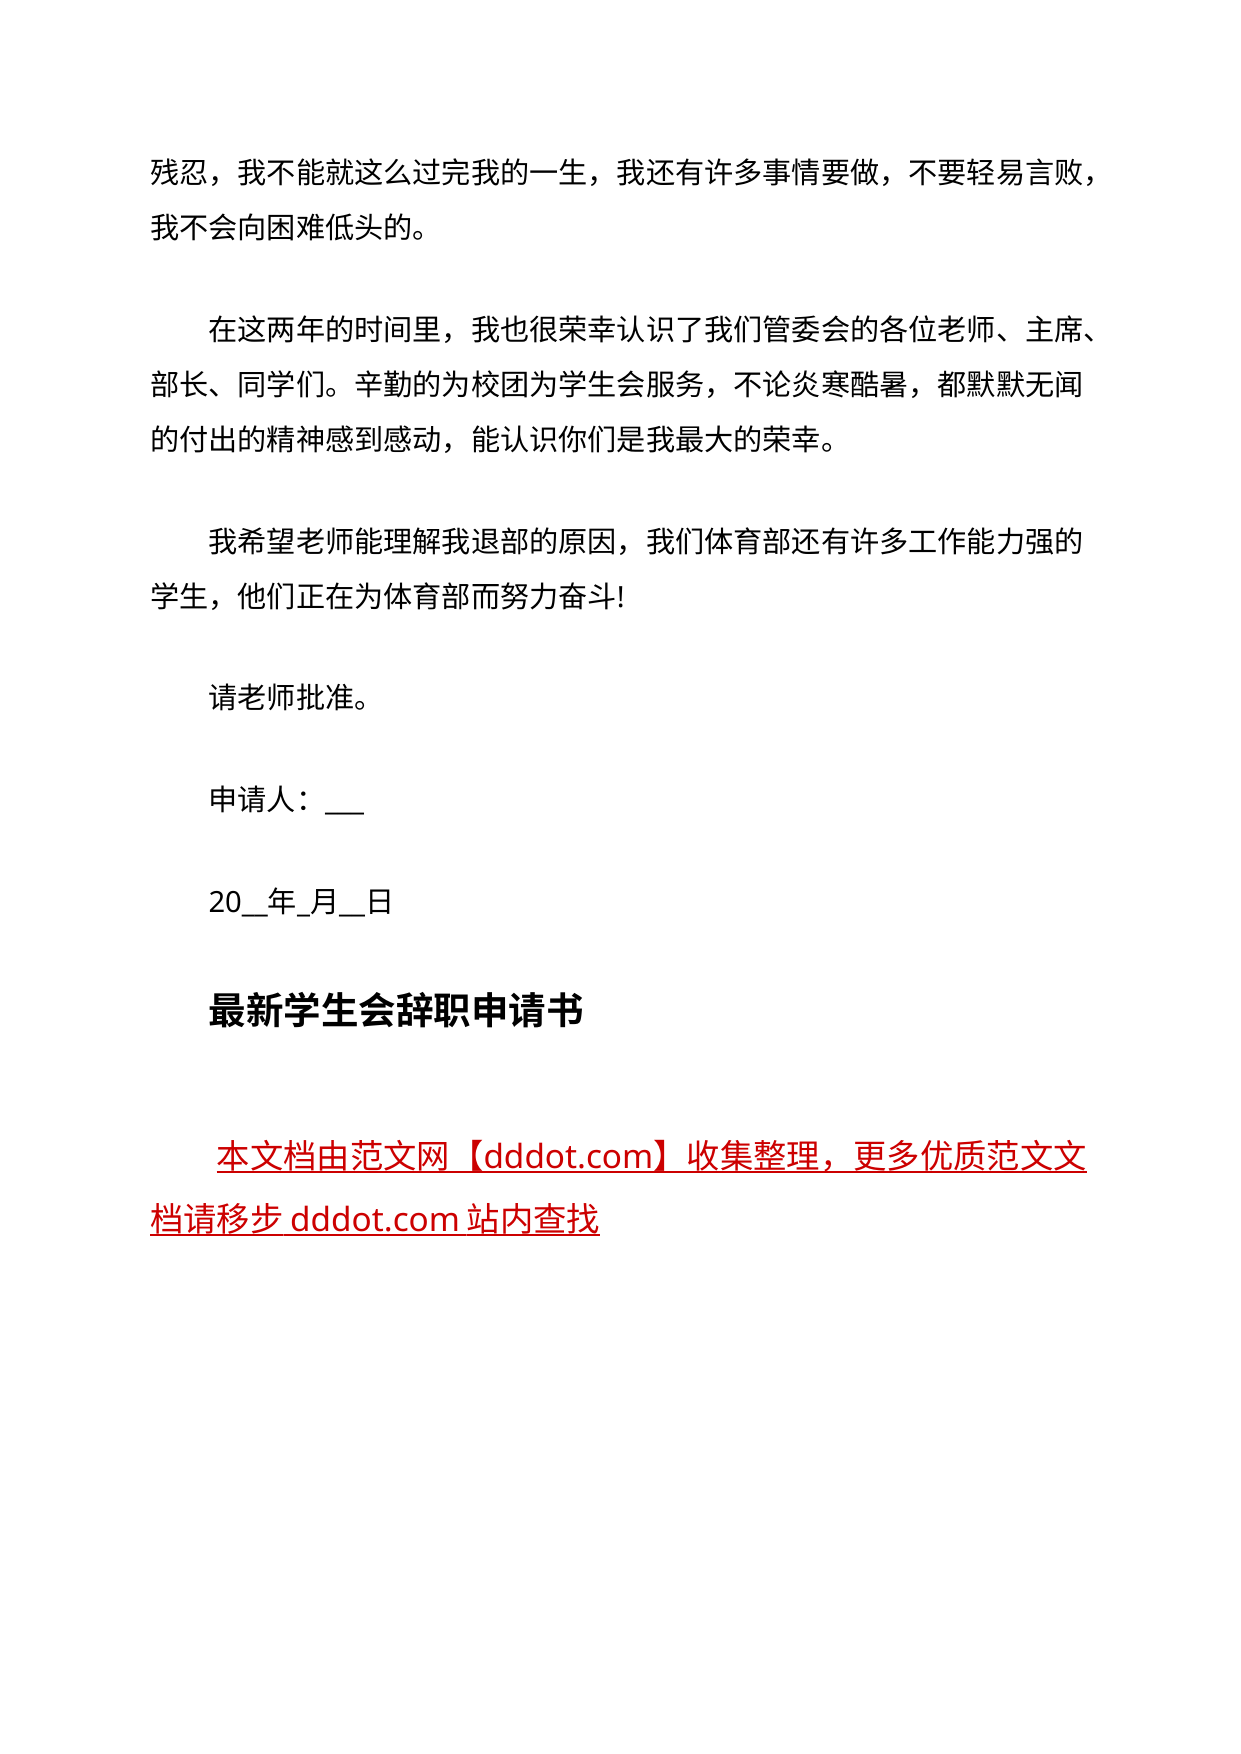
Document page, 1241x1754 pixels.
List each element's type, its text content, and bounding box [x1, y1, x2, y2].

text 20__年_月__日 [150, 879, 1090, 921]
text 申请人：___ [150, 777, 1090, 819]
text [150, 150, 1090, 247]
text 我希望老师能理解我退部的原因，我们体育部还有许多工作能力强的学生，他们正在为体育部而努力奋斗! [150, 518, 1090, 616]
text 请老师批准。 [150, 675, 1090, 717]
text 在这两年的时间里，我也很荣幸认识了我们管委会的各位老师、主席、部长、同学们。辛勤的为校团为学生会服务，不论炎寒酷暑，都默默无闻的付出的精神感到感动，能认识你们是我最大的荣幸。 [150, 307, 1090, 459]
text 最新学生会辞职申请书 [150, 981, 1090, 1035]
text 本文档由范文网【dddot.com】收集整理，更多优质范文文档请移步dddot.com站内查找 [150, 1129, 1090, 1241]
